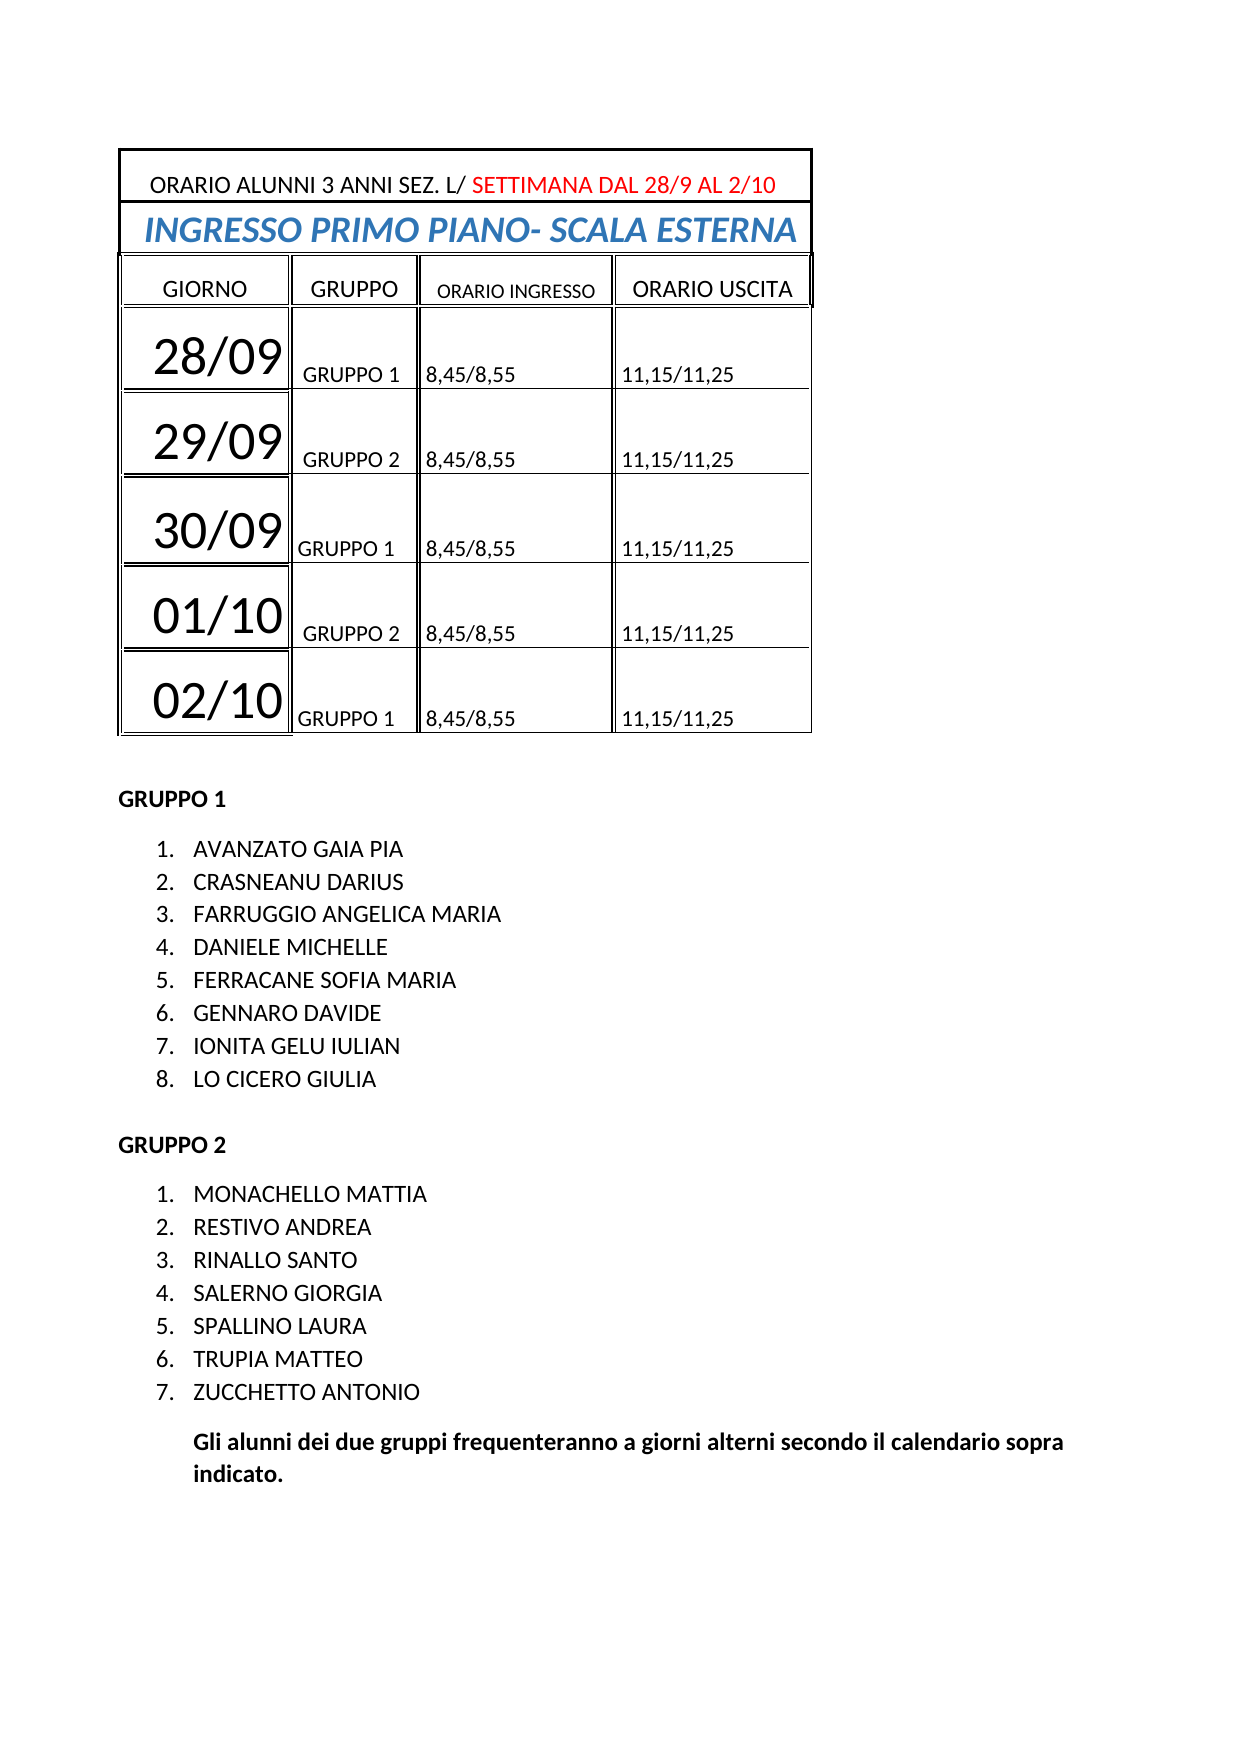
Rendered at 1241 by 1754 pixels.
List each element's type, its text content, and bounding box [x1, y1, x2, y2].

table_cell ORARIO INGRESSO [421, 256, 611, 303]
list FARRUGGIO ANGELICA MARIA [156, 899, 1122, 929]
table_cell [293, 308, 416, 356]
list SALERNO GIORGIA [156, 1277, 1122, 1308]
table_cell 28/09 [120, 304, 290, 388]
table_header ORARIO ALUNNI 3 ANNI SEZ. L/ SETTIMANA DAL 28/9 AL 2/10 [121, 151, 810, 199]
table_cell 11,15/11,25 [616, 440, 811, 473]
list IONITA GELU IULIAN [156, 1030, 1122, 1061]
table_cell 11,15/11,25 [616, 525, 811, 562]
list ZUCCHETTO ANTONIO [156, 1376, 1122, 1407]
list MONACHELLO MATTIA [156, 1179, 1122, 1209]
table_cell GIORNO [121, 253, 290, 303]
table_cell 11,15/11,25 [616, 614, 811, 647]
table_cell GRUPPO 1 [293, 525, 416, 562]
table_cell [614, 304, 811, 356]
table_cell 8,45/8,55 [421, 525, 611, 562]
table_cell GRUPPO 1 [293, 356, 416, 388]
list AVANZATO GAIA PIA [156, 833, 1122, 863]
list DANIELE MICHELLE [156, 932, 1122, 962]
table_cell GRUPPO 2 [293, 614, 416, 647]
table_cell 29/09 [120, 388, 290, 473]
table_cell [293, 474, 416, 525]
list SPALLINO LAURA [156, 1310, 1122, 1341]
table_cell GRUPPO 2 [293, 440, 416, 473]
list TRUPIA MATTEO [156, 1343, 1122, 1374]
table_cell GRUPPO 1 [293, 699, 416, 732]
table_cell 8,45/8,55 [421, 356, 611, 388]
table_cell [293, 648, 416, 699]
table_cell [421, 389, 611, 440]
table_cell 02/10 [120, 647, 290, 732]
list CRASNEANU DARIUS [156, 866, 1122, 896]
table_cell [293, 389, 416, 440]
list RINALLO SANTO [156, 1244, 1122, 1275]
table_cell 01/10 [120, 562, 290, 647]
table_cell INGRESSO PRIMO PIANO- SCALA ESTERNA [121, 203, 810, 252]
table_cell 11,15/11,25 [616, 356, 811, 388]
table_cell [616, 647, 811, 699]
table_cell 11,15/11,25 [616, 699, 811, 732]
table_cell [616, 473, 811, 525]
table_cell [421, 474, 611, 525]
table_cell 8,45/8,55 [421, 440, 611, 473]
table_cell [421, 648, 611, 699]
table_cell [421, 563, 611, 614]
text GRUPPO 1 [118, 783, 1122, 814]
table_cell [616, 388, 811, 440]
table_cell 8,45/8,55 [421, 614, 611, 647]
list FERRACANE SOFIA MARIA [156, 964, 1122, 995]
list GENNARO DAVIDE [156, 997, 1122, 1028]
text GRUPPO 2 [118, 1129, 1122, 1159]
table_cell ORARIO USCITA [614, 253, 810, 303]
table_cell 30/09 [120, 473, 290, 562]
list LO CICERO GIULIA [156, 1063, 1122, 1094]
table_cell [421, 308, 611, 356]
table_cell 8,45/8,55 [421, 699, 611, 732]
table_cell GRUPPO [293, 256, 416, 303]
table_cell [293, 563, 416, 614]
list RESTIVO ANDREA [156, 1212, 1122, 1242]
table_cell [616, 562, 811, 614]
list Gli alunni dei due gruppi frequenteranno a giorni alterni secondo il calendario sopra indicato. [193, 1426, 1122, 1489]
